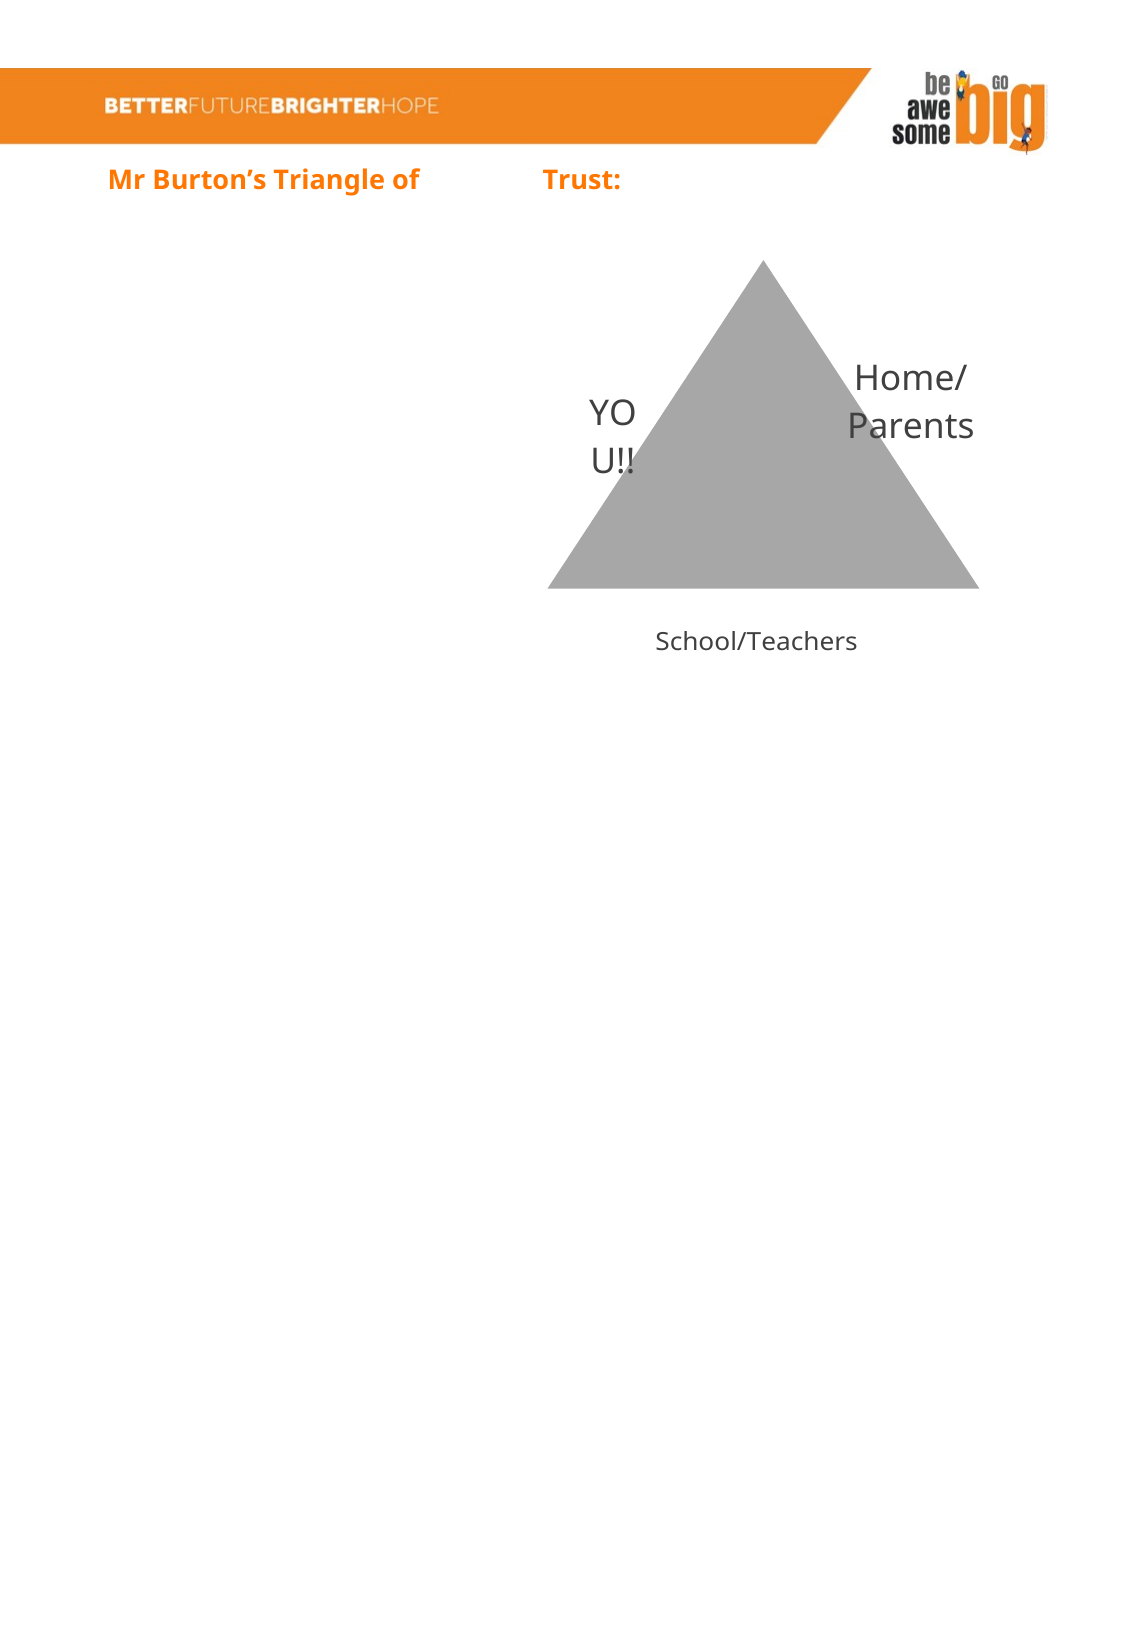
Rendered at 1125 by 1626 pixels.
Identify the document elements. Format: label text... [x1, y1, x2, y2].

subtitle Mr Burton’s Triangle of Trust: [542, 160, 1121, 197]
picture [0, 68, 1049, 156]
subtitle Mr Burton’s Triangle of Trust: [107, 160, 442, 197]
subtitle School/Teachers [655, 624, 1121, 658]
